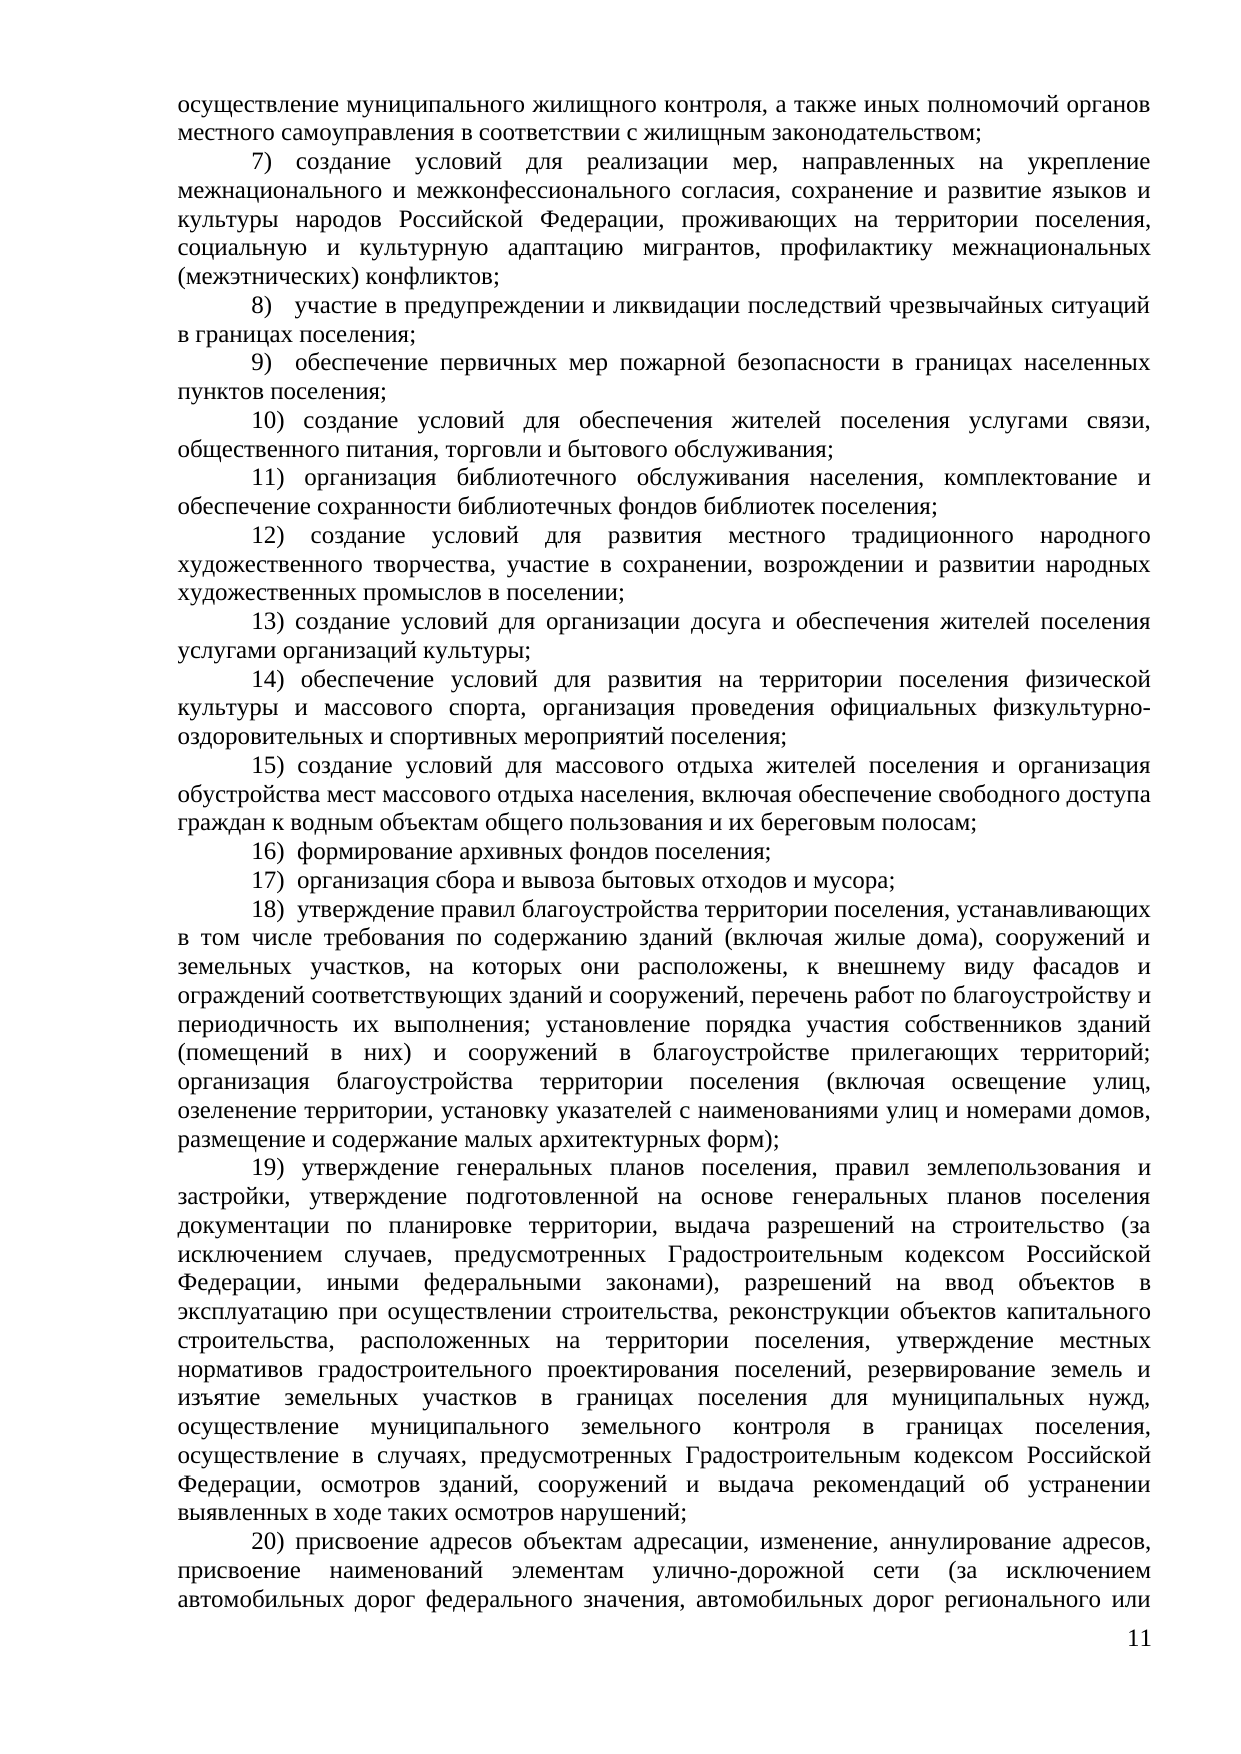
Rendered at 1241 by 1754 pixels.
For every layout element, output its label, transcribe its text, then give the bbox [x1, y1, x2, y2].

text 9) обеспечение первичных мер пожарной безопасности в границах населенных пунктов поселения; [177, 347, 1152, 405]
text 8) участие в предупреждении и ликвидации последствий чрезвычайных ситуаций в границах поселения; [177, 290, 1152, 347]
text 19) утверждение генеральных планов поселения, правил землепользования и застройки, утверждение подготовленной на основе генеральных планов поселения документации по планировке территории, выдача разрешений на строительство (за исключением случаев, предусмотренных Градостроительным кодексом Российской Федерации, иными федеральными законами), разрешений на ввод объектов в эксплуатацию при осуществлении строительства, реконструкции объектов капитального строительства, расположенных на территории поселения, утверждение местных нормативов градостроительного проектирования поселений, резервирование земель и изъятие земельных участков в границах поселения для муниципальных нужд, осуществление муниципального земельного контроля в границах поселения, осуществление в случаях, предусмотренных Градостроительным кодексом Российской Федерации, осмотров зданий, сооружений и выдача рекомендаций об устранении выявленных в ходе таких осмотров нарушений; [177, 1152, 1152, 1526]
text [177, 89, 1152, 146]
text 15) создание условий для массового отдыха жителей поселения и организация обустройства мест массового отдыха населения, включая обеспечение свободного доступа граждан к водным объектам общего пользования и их береговым полосам; [177, 750, 1152, 836]
text 18) утверждение правил благоустройства территории поселения, устанавливающих в том числе требования по содержанию зданий (включая жилые дома), сооружений и земельных участков, на которых они расположены, к внешнему виду фасадов и ограждений соответствующих зданий и сооружений, перечень работ по благоустройству и периодичность их выполнения; установление порядка участия собственников зданий (помещений в них) и сооружений в благоустройстве прилегающих территорий; организация благоустройства территории поселения (включая освещение улиц, озеленение территории, установку указателей с наименованиями улиц и номерами домов, размещение и содержание малых архитектурных форм); [177, 894, 1152, 1152]
text 16) формирование архивных фондов поселения; [177, 836, 1152, 865]
text 13) создание условий для организации досуга и обеспечения жителей поселения услугами организаций культуры; [177, 606, 1152, 664]
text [177, 1526, 1152, 1612]
text 10) создание условий для обеспечения жителей поселения услугами связи, общественного питания, торговли и бытового обслуживания; [177, 405, 1152, 462]
text 11) организация библиотечного обслуживания населения, комплектование и обеспечение сохранности библиотечных фондов библиотек поселения; [177, 462, 1152, 520]
text 12) создание условий для развития местного традиционного народного художественного творчества, участие в сохранении, возрождении и развитии народных художественных промыслов в поселении; [177, 520, 1152, 606]
text 14) обеспечение условий для развития на территории поселения физической культуры и массового спорта, организация проведения официальных физкультурно-оздоровительных и спортивных мероприятий поселения; [177, 664, 1152, 750]
text 7) создание условий для реализации мер, направленных на укрепление межнационального и межконфессионального согласия, сохранение и развитие языков и культуры народов Российской Федерации, проживающих на территории поселения, социальную и культурную адаптацию мигрантов, профилактику межнациональных (межэтнических) конфликтов; [177, 146, 1152, 290]
text 17) организация сбора и вывоза бытовых отходов и мусора; [177, 865, 1152, 894]
